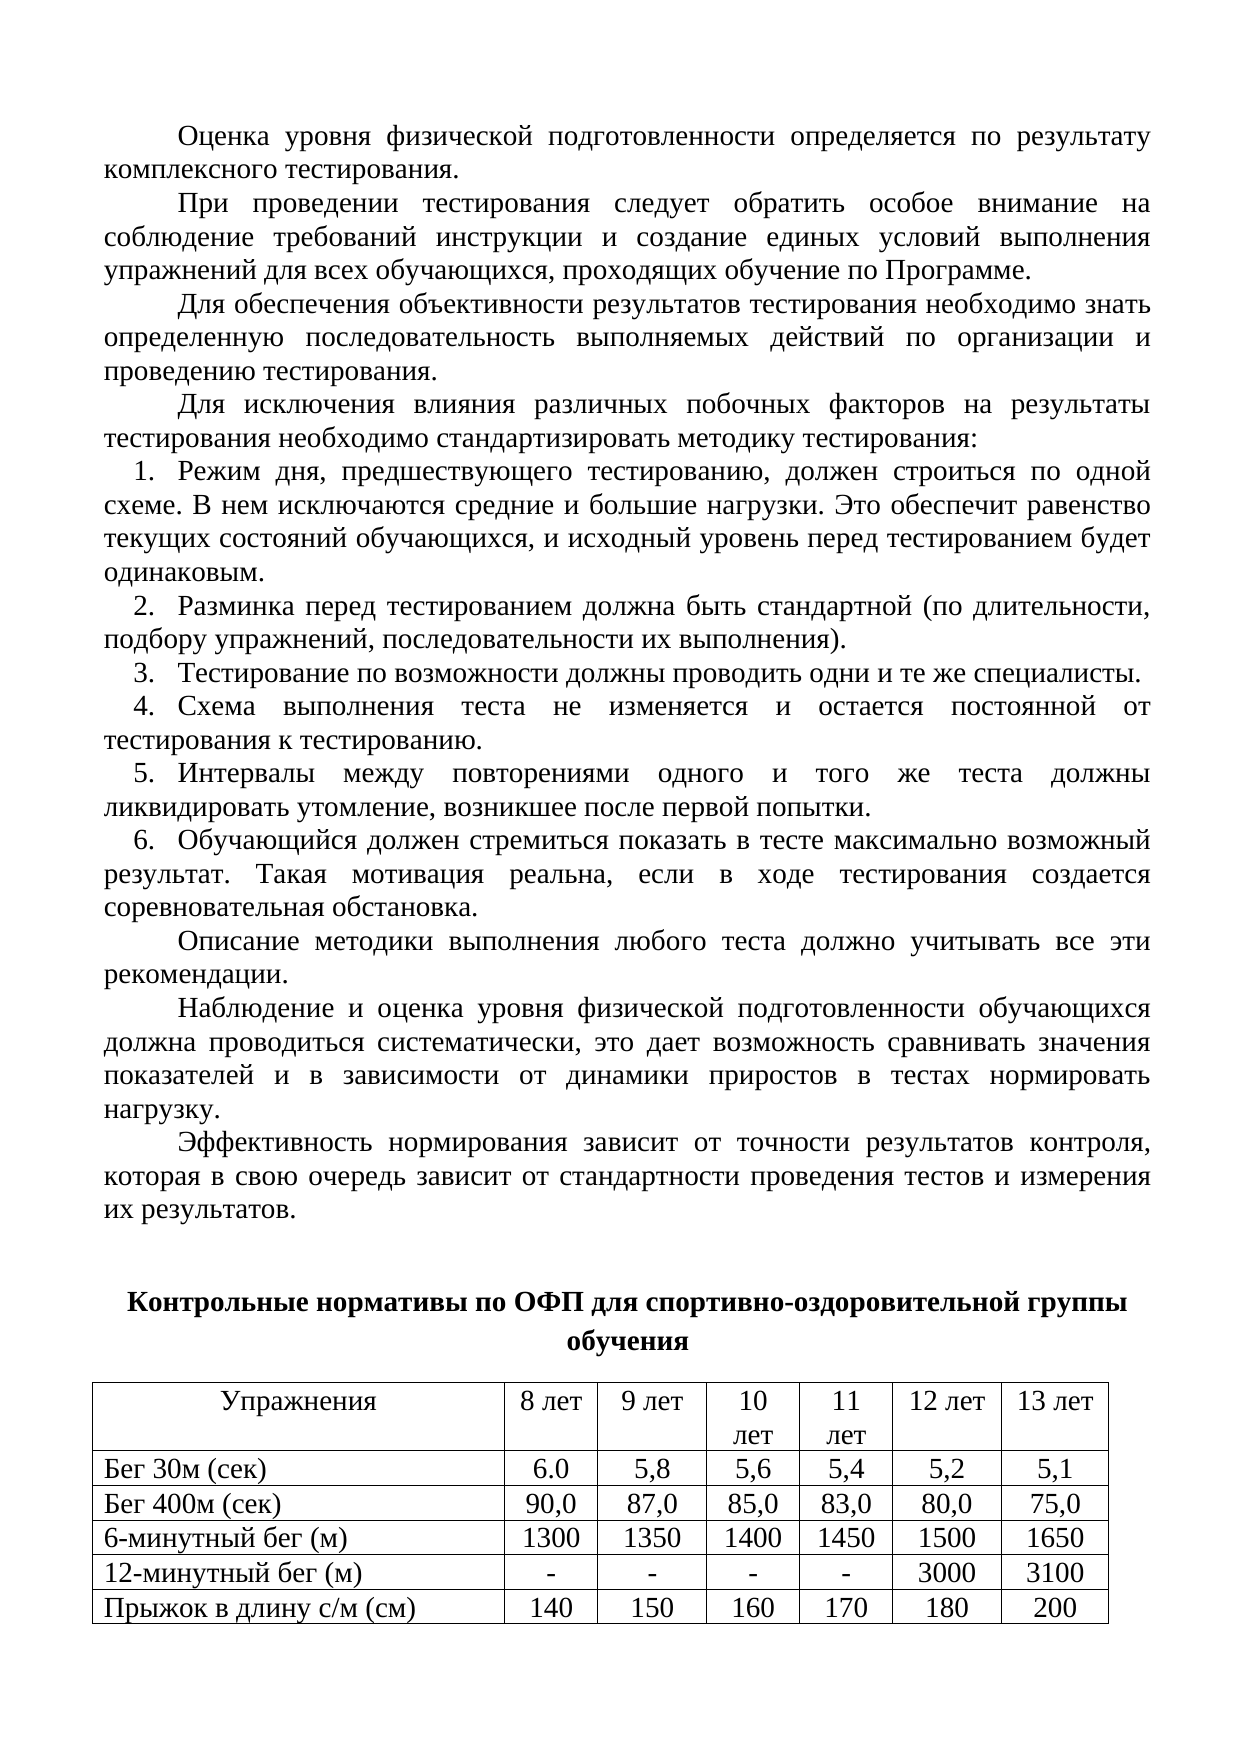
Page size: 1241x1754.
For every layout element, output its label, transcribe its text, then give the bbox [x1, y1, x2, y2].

list Режим дня, предшествующего тестированию, должен строиться по одной схеме. В нем исключаются средние и большие нагрузки. Это обеспечит равенство текущих состояний обучающихся, и исходный уровень перед тестированием будет одинаковым. [103, 453, 1152, 588]
table_header 11 лет [800, 1383, 892, 1450]
table_cell 87,0 [598, 1486, 706, 1519]
table_cell 5,1 [1002, 1451, 1108, 1485]
text При проведении тестирования следует обратить особое внимание на соблюдение требований инструкции и создание единых условий выполнения упражнений для всех обучающихся, проходящих обучение по Программе. [103, 185, 1152, 286]
table_cell 85,0 [707, 1486, 799, 1519]
table_cell 5,6 [707, 1451, 799, 1485]
table_cell 3100 [1002, 1555, 1108, 1589]
table_cell Прыжок в длину с/м (см) [93, 1590, 504, 1623]
table_cell 160 [707, 1590, 799, 1623]
table_cell 1300 [505, 1521, 597, 1554]
text Эффективность нормирования зависит от точности результатов контроля, которая в свою очередь зависит от стандартности проведения тестов и измерения их результатов. [103, 1124, 1152, 1225]
table_header Упражнения [93, 1383, 504, 1450]
table_cell 150 [598, 1590, 706, 1623]
table_cell 83,0 [800, 1486, 892, 1519]
table_cell 5,4 [800, 1451, 892, 1485]
table_header 8 лет [505, 1383, 597, 1450]
table_cell 90,0 [505, 1486, 597, 1519]
list Разминка перед тестированием должна быть стандартной (по длительности, подбору упражнений, последовательности их выполнения). [103, 588, 1152, 655]
text Наблюдение и оценка уровня физической подготовленности обучающихся должна проводиться систематически, это дает возможность сравнивать значения показателей и в зависимости от динамики приростов в тестах нормировать нагрузку. [103, 990, 1152, 1124]
text Оценка уровня физической подготовленности определяется по результату комплексного тестирования. [103, 118, 1152, 185]
table_cell 80,0 [893, 1486, 1001, 1519]
table_cell 1650 [1002, 1521, 1108, 1554]
table_cell 3000 [893, 1555, 1001, 1589]
list Интервалы между повторениями одного и того же теста должны ликвидировать утомление, возникшее после первой попытки. [103, 755, 1152, 822]
text Для обеспечения объективности результатов тестирования необходимо знать определенную последовательность выполняемых действий по организации и проведению тестирования. [103, 286, 1152, 386]
table_cell 75,0 [1002, 1486, 1108, 1519]
list Тестирование по возможности должны проводить одни и те же специалисты. [103, 655, 1152, 688]
table_cell 1400 [707, 1521, 799, 1554]
list Схема выполнения теста не изменяется и остается постоянной от тестирования к тестированию. [103, 688, 1152, 755]
text Для исключения влияния различных побочных факторов на результаты тестирования необходимо стандартизировать методику тестирования: [103, 386, 1152, 453]
table_cell - [800, 1555, 892, 1589]
table_cell 5,2 [893, 1451, 1001, 1485]
table_cell 1350 [598, 1521, 706, 1554]
table_cell Бег 30м (сек) [93, 1451, 504, 1485]
table_cell 5,8 [598, 1451, 706, 1485]
table_cell 1500 [893, 1521, 1001, 1554]
table_header 9 лет [598, 1383, 706, 1450]
table_header 13 лет [1002, 1383, 1108, 1450]
table_cell 12-минутный бег (м) [93, 1555, 504, 1589]
table_cell Бег 400м (сек) [93, 1486, 504, 1519]
table_header 12 лет [893, 1383, 1001, 1450]
text Описание методики выполнения любого теста должно учитывать все эти рекомендации. [103, 923, 1152, 990]
table_header 10 лет [707, 1383, 799, 1450]
table_cell - [505, 1555, 597, 1589]
table_cell 140 [505, 1590, 597, 1623]
table_cell 170 [800, 1590, 892, 1623]
table_cell 180 [893, 1590, 1001, 1623]
table_cell 200 [1002, 1590, 1108, 1623]
table_cell 6-минутный бег (м) [93, 1521, 504, 1554]
table_cell - [598, 1555, 706, 1589]
list Обучающийся должен стремиться показать в тесте максимально возможный результат. Такая мотивация реальна, если в ходе тестирования создается соревновательная обстановка. [103, 822, 1152, 923]
table_cell - [707, 1555, 799, 1589]
table_cell 6.0 [505, 1451, 597, 1485]
table_cell 1450 [800, 1521, 892, 1554]
text Контрольные нормативы по ОФП для спортивно-оздоровительной группы обучения [103, 1284, 1152, 1356]
